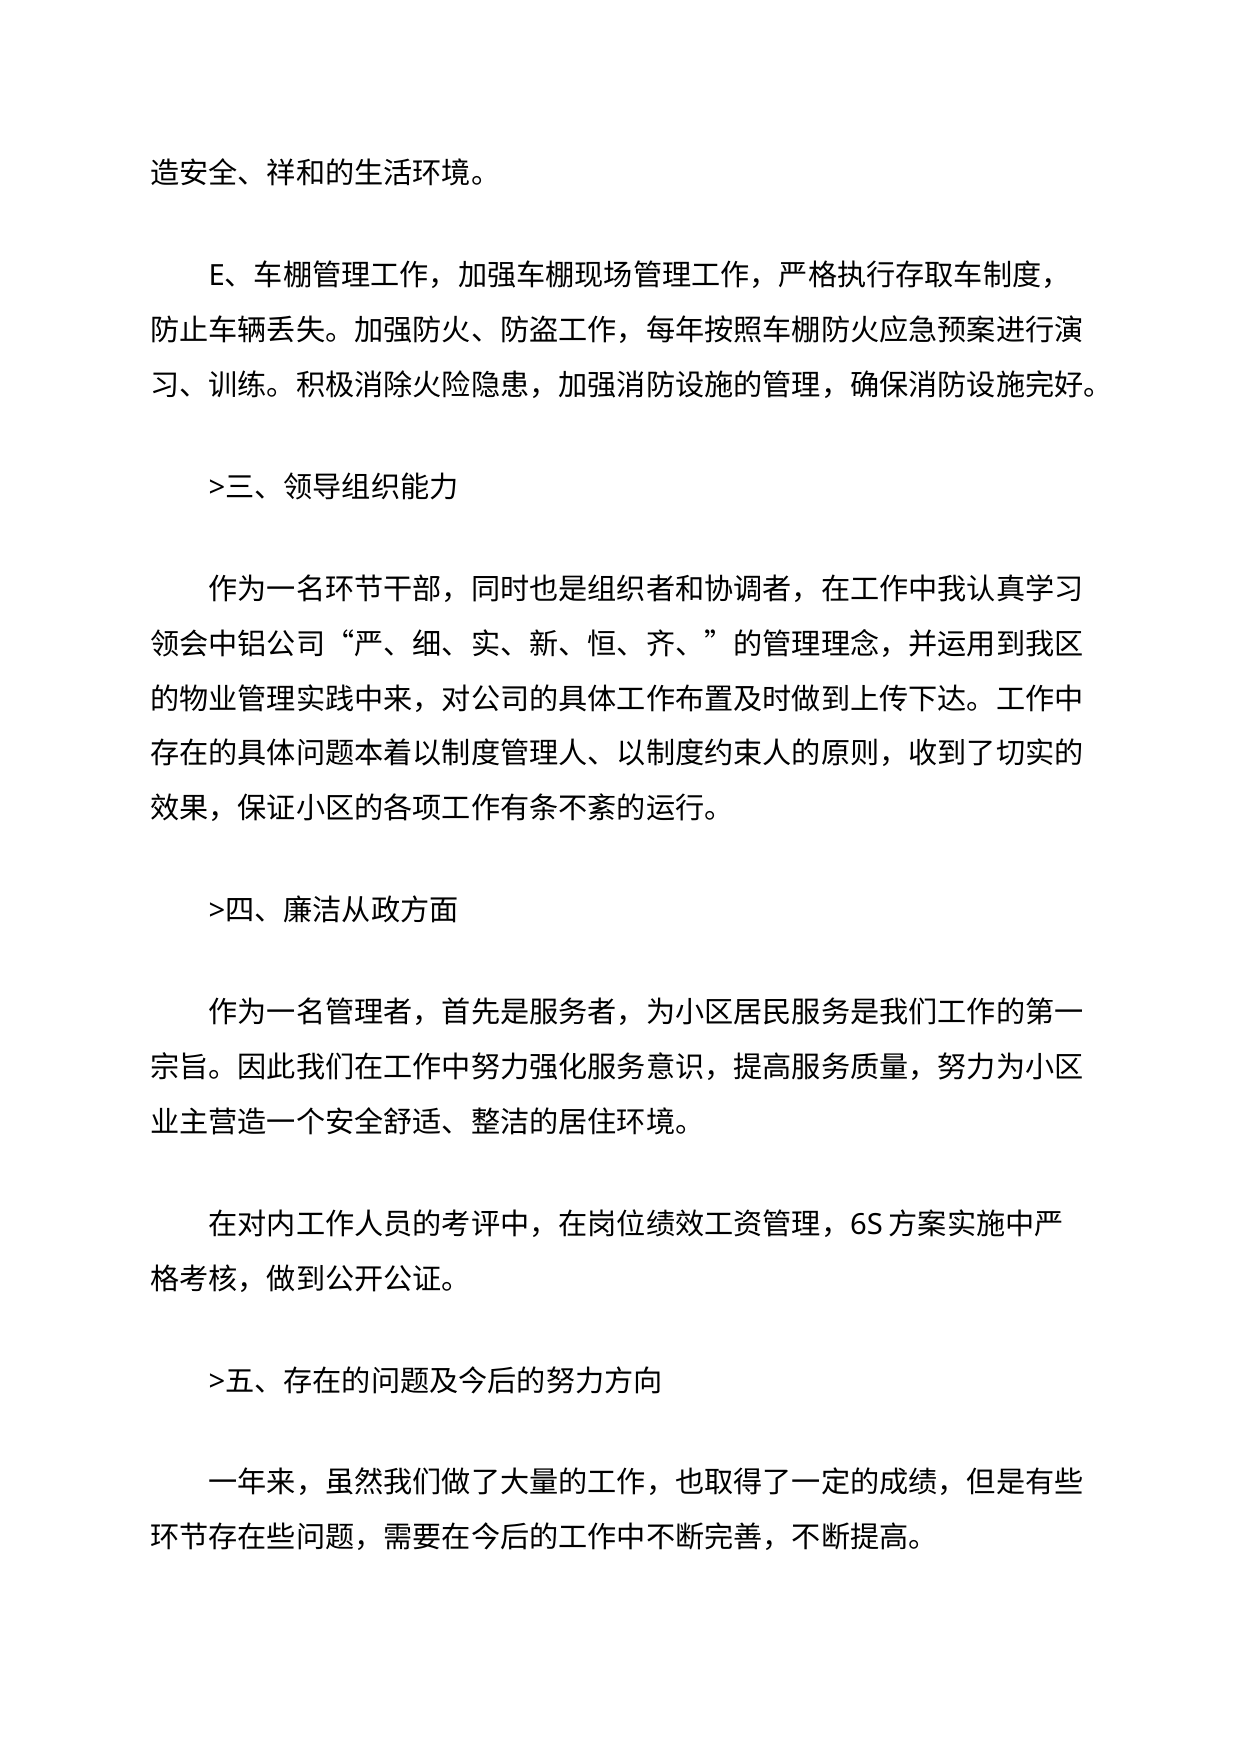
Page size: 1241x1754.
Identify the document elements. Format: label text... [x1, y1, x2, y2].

text 作为一名管理者，首先是服务者，为小区居民服务是我们工作的第一宗旨。因此我们在工作中努力强化服务意识，提高服务质量，努力为小区业主营造一个安全舒适、整洁的居住环境。 [150, 989, 1090, 1141]
text >四、廉洁从政方面 [150, 887, 1090, 929]
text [150, 150, 1090, 192]
text E、车棚管理工作，加强车棚现场管理工作，严格执行存取车制度，防止车辆丢失。加强防火、防盗工作，每年按照车棚防火应急预案进行演习、训练。积极消除火险隐患，加强消防设施的管理，确保消防设施完好。 [150, 252, 1090, 404]
text 作为一名环节干部，同时也是组织者和协调者，在工作中我认真学习领会中铝公司“严、细、实、新、恒、齐、”的管理理念，并运用到我区的物业管理实践中来，对公司的具体工作布置及时做到上传下达。工作中存在的具体问题本着以制度管理人、以制度约束人的原则，收到了切实的效果，保证小区的各项工作有条不紊的运行。 [150, 565, 1090, 827]
text 一年来，虽然我们做了大量的工作，也取得了一定的成绩，但是有些环节存在些问题，需要在今后的工作中不断完善，不断提高。 [150, 1459, 1090, 1556]
text >五、存在的问题及今后的努力方向 [150, 1357, 1090, 1399]
text 在对内工作人员的考评中，在岗位绩效工资管理，6S方案实施中严格考核，做到公开公证。 [150, 1200, 1090, 1298]
text >三、领导组织能力 [150, 463, 1090, 506]
